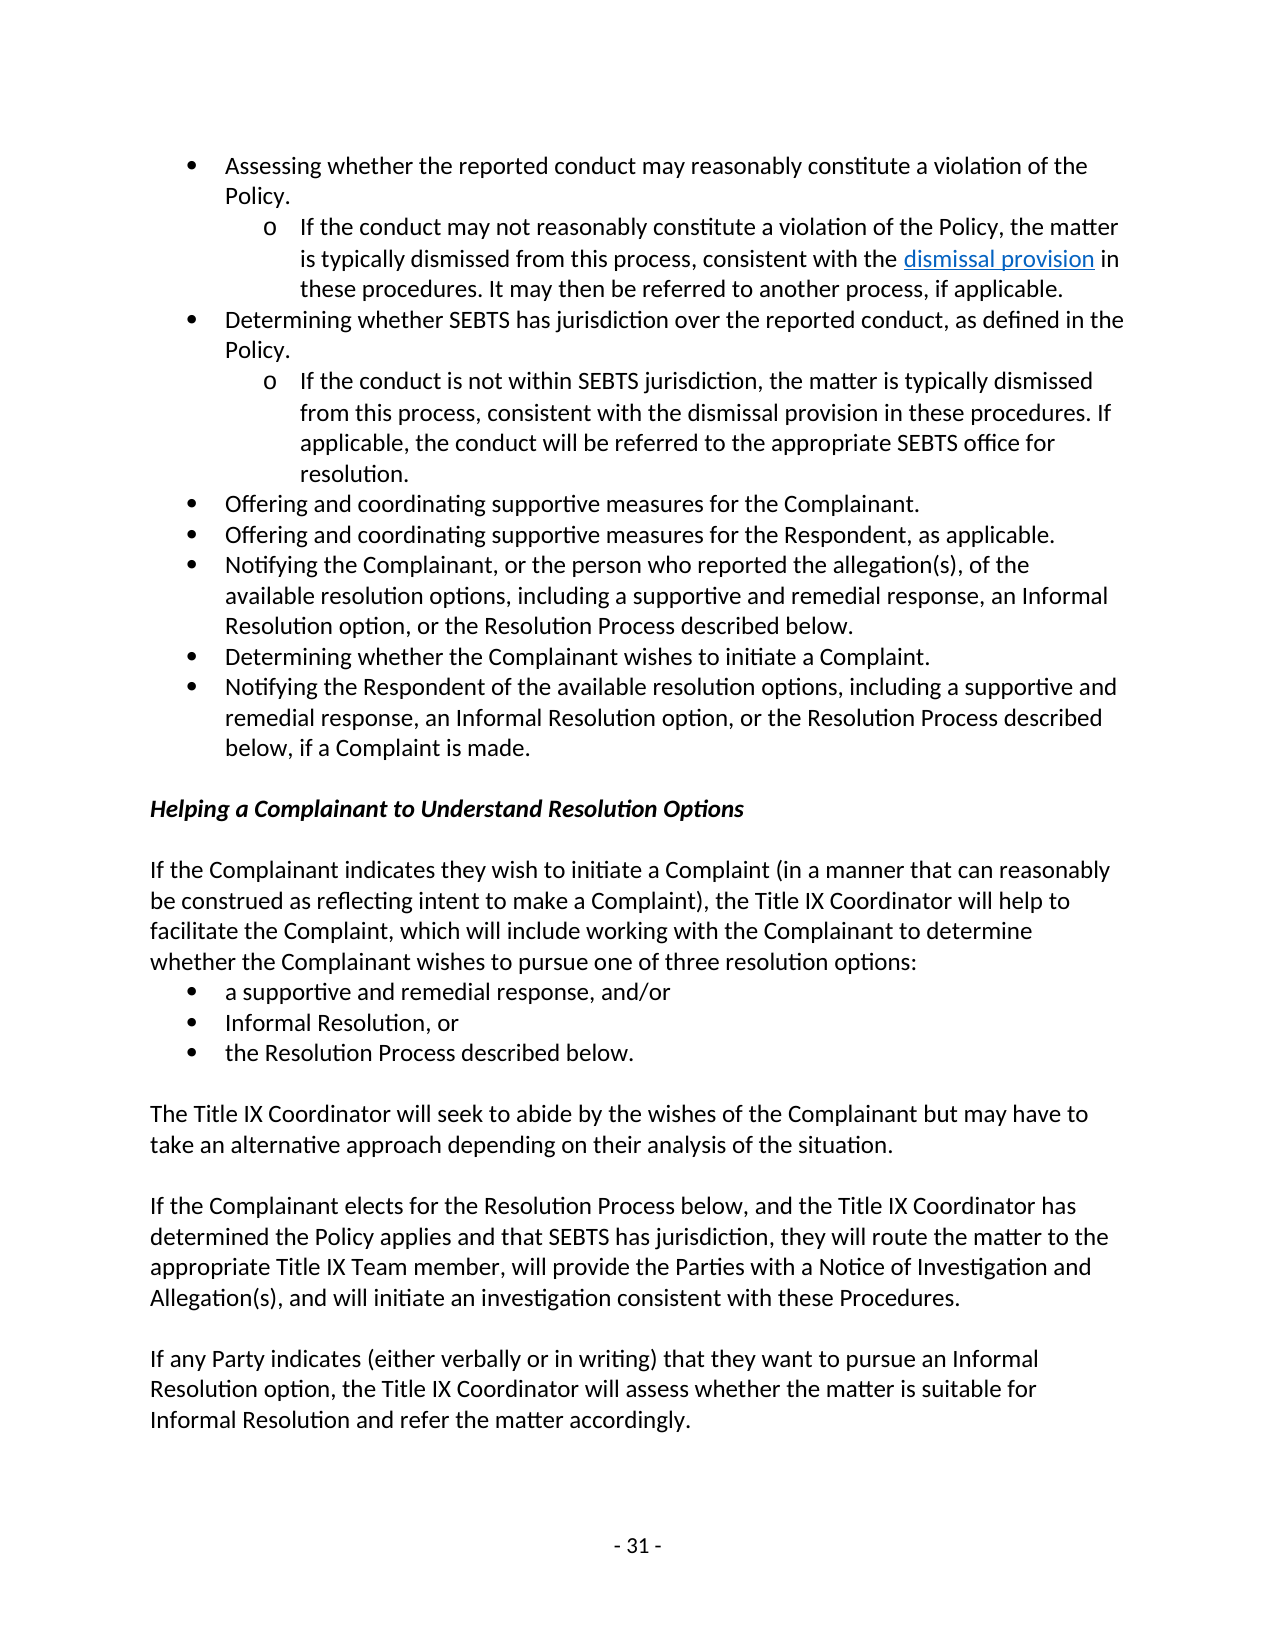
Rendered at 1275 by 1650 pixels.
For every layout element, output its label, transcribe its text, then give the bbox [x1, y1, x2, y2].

text Helping a Complainant to Understand Resolution Options [150, 793, 1125, 824]
text If any Party indicates (either verbally or in writing) that they want to pursue an Informal Resolution option, the Title IX Coordinator will assess whether the matter is suitable for Informal Resolution and refer the matter accordingly. [150, 1343, 1125, 1434]
text If the Complainant elects for the Resolution Process below, and the Title IX Coordinator has determined the Policy applies and that SEBTS has jurisdiction, they will route the matter to the appropriate Title IX Team member, will provide the Parties with a Notice of Investigation and Allegation(s), and will initiate an investigation consistent with these Procedures. [150, 1190, 1125, 1312]
list Assessing whether the reported conduct may reasonably constitute a violation of the Policy. [187, 150, 1125, 211]
list Determining whether the Complainant wishes to initiate a Complaint. [187, 641, 1125, 671]
list Offering and coordinating supportive measures for the Respondent, as applicable. [187, 519, 1125, 549]
list Notifying the Respondent of the available resolution options, including a supportive and remedial response, an Informal Resolution option, or the Resolution Process described below, if a Complaint is made. [187, 671, 1125, 763]
text If the Complainant indicates they wish to initiate a Complaint (in a manner that can reasonably be construed as reflecting intent to make a Complaint), the Title IX Coordinator will help to facilitate the Complaint, which will include working with the Complainant to determine whether the Complainant wishes to pursue one of three resolution options: [150, 854, 1125, 977]
text The Title IX Coordinator will seek to abide by the wishes of the Complainant but may have to take an alternative approach depending on their analysis of the situation. [150, 1099, 1125, 1160]
list If the conduct may not reasonably constitute a violation of the Policy, the matter is typically dismissed from this process, consistent with the dismissal provision in these procedures. It may then be referred to another process, if applicable. [262, 211, 1125, 304]
list Informal Resolution, or [187, 1007, 1125, 1038]
list a supportive and remedial response, and/or [187, 977, 1125, 1007]
list Offering and coordinating supportive measures for the Complainant. [187, 488, 1125, 519]
list Notifying the Complainant, or the person who reported the allegation(s), of the available resolution options, including a supportive and remedial response, an Informal Resolution option, or the Resolution Process described below. [187, 549, 1125, 641]
list the Resolution Process described below. [187, 1038, 1125, 1068]
list If the conduct is not within SEBTS jurisdiction, the matter is typically dismissed from this process, consistent with the dismissal provision in these procedures. If applicable, the conduct will be referred to the appropriate SEBTS office for resolution. [262, 365, 1125, 488]
list Determining whether SEBTS has jurisdiction over the reported conduct, as defined in the Policy. [187, 304, 1125, 365]
